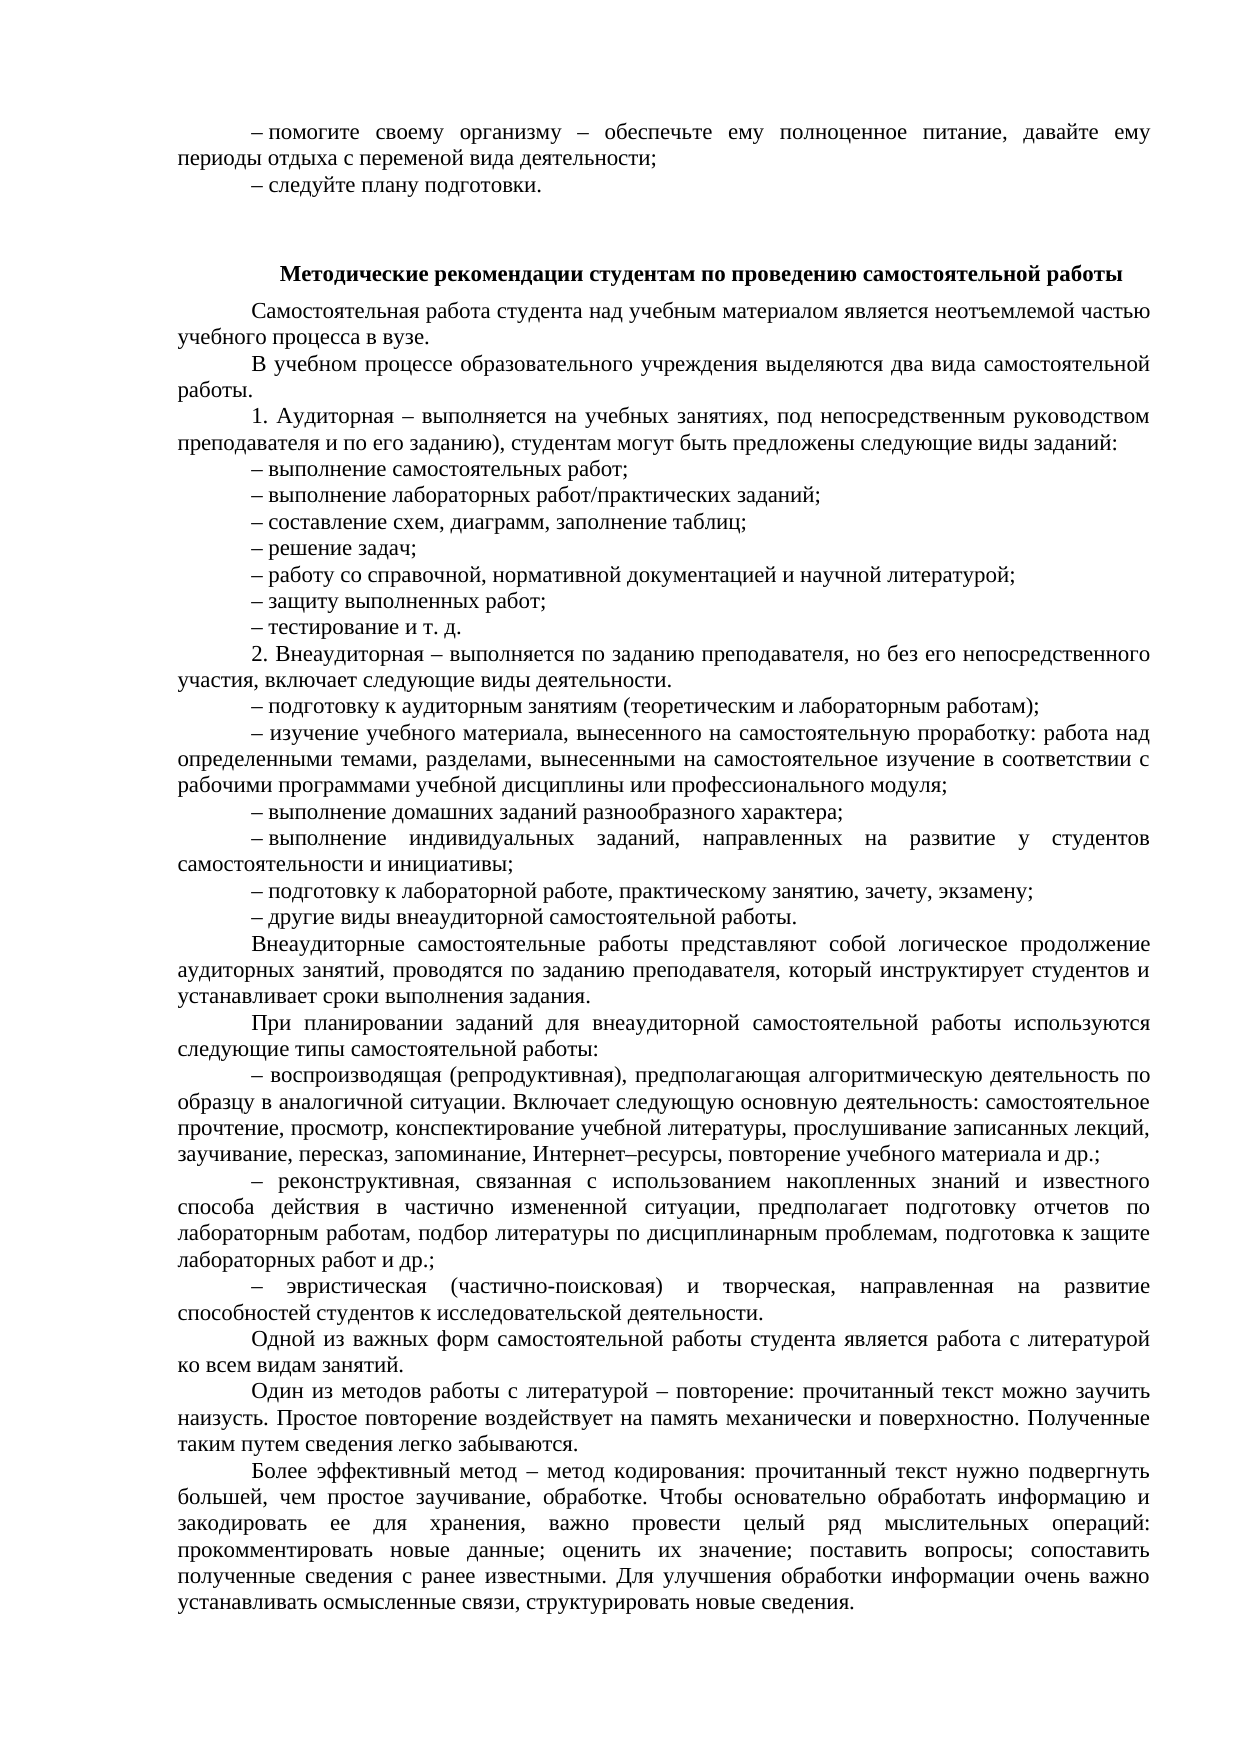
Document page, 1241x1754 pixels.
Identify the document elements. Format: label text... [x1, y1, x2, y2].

text – следуйте плану подготовки. [177, 171, 1152, 197]
text – работу со справочной, нормативной документацией и научной литературой; [177, 561, 1152, 587]
text Одной из важных форм самостоятельной работы студента является работа с литературой ко всем видам занятий. [177, 1325, 1152, 1378]
text – подготовку к лабораторной работе, практическому занятию, зачету, экзамену; [177, 877, 1152, 903]
text 1. Аудиторная – выполняется на учебных занятиях, под непосредственным руководством преподавателя и по его заданию), студентам могут быть предложены следующие виды заданий: [177, 402, 1152, 455]
text Самостоятельная работа студента над учебным материалом является неотъемлемой частью учебного процесса в вузе. [177, 297, 1152, 350]
text – выполнение индивидуальных заданий, направленных на развитие у студентов самостоятельности и инициативы; [177, 824, 1152, 877]
text – подготовку к аудиторным занятиям (теоретическим и лабораторным работам); [177, 692, 1152, 719]
text – выполнение домашних заданий разнообразного характера; [177, 798, 1152, 824]
text 2. Внеаудиторная – выполняется по заданию преподавателя, но без его непосредственного участия, включает следующие виды деятельности. [177, 640, 1152, 692]
text – защиту выполненных работ; [177, 587, 1152, 613]
text – выполнение лабораторных работ/практических заданий; [177, 482, 1152, 508]
text – другие виды внеаудиторной самостоятельной работы. [177, 903, 1152, 929]
text Методические рекомендации студентам по проведению самостоятельной работы [177, 260, 1152, 287]
text – воспроизводящая (репродуктивная), предполагающая алгоритмическую деятельность по образцу в аналогичной ситуации. Включает следующую основную деятельность: самостоятельное прочтение, просмотр, конспектирование учебной литературы, прослушивание записанных лекций, заучивание, пересказ, запоминание, Интернет–ресурсы, повторение учебного материала и др.; [177, 1061, 1152, 1167]
text – решение задач; [177, 534, 1152, 561]
text – изучение учебного материала, вынесенного на самостоятельную проработку: работа над определенными темами, разделами, вынесенными на самостоятельное изучение в соответствии с рабочими программами учебной дисциплины или профессионального модуля; [177, 719, 1152, 798]
text В учебном процессе образовательного учреждения выделяются два вида самостоятельной работы. [177, 350, 1152, 402]
text – помогите своему организму – обеспечьте ему полноценное питание, давайте ему периоды отдыха с переменой вида деятельности; [177, 118, 1152, 171]
text При планировании заданий для внеаудиторной самостоятельной работы используются следующие типы самостоятельной работы: [177, 1009, 1152, 1061]
text Один из методов работы с литературой – повторение: прочитанный текст можно заучить наизусть. Простое повторение воздействует на память механически и поверхностно. Полученные таким путем сведения легко забываются. [177, 1378, 1152, 1457]
text – выполнение самостоятельных работ; [177, 455, 1152, 482]
text Внеаудиторные самостоятельные работы представляют собой логическое продолжение аудиторных занятий, проводятся по заданию преподавателя, который инструктирует студентов и устанавливает сроки выполнения задания. [177, 929, 1152, 1009]
text – составление схем, диаграмм, заполнение таблиц; [177, 508, 1152, 534]
text Более эффективный метод – метод кодирования: прочитанный текст нужно подвергнуть большей, чем простое заучивание, обработке. Чтобы основательно обработать информацию и закодировать ее для хранения, важно провести целый ряд мыслительных операций: прокомментировать новые данные; оценить их значение; поставить вопросы; сопоставить полученные сведения с ранее известными. Для улучшения обработки информации очень важно устанавливать осмысленные связи, структурировать новые сведения. [177, 1457, 1152, 1615]
text – реконструктивная, связанная с использованием накопленных знаний и известного способа действия в частично измененной ситуации, предполагает подготовку отчетов по лабораторным работам, подбор литературы по дисциплинарным проблемам, подготовка к защите лабораторных работ и др.; [177, 1167, 1152, 1272]
text – эвристическая (частично-поисковая) и творческая, направленная на развитие способностей студентов к исследовательской деятельности. [177, 1272, 1152, 1325]
text – тестирование и т. д. [177, 613, 1152, 640]
